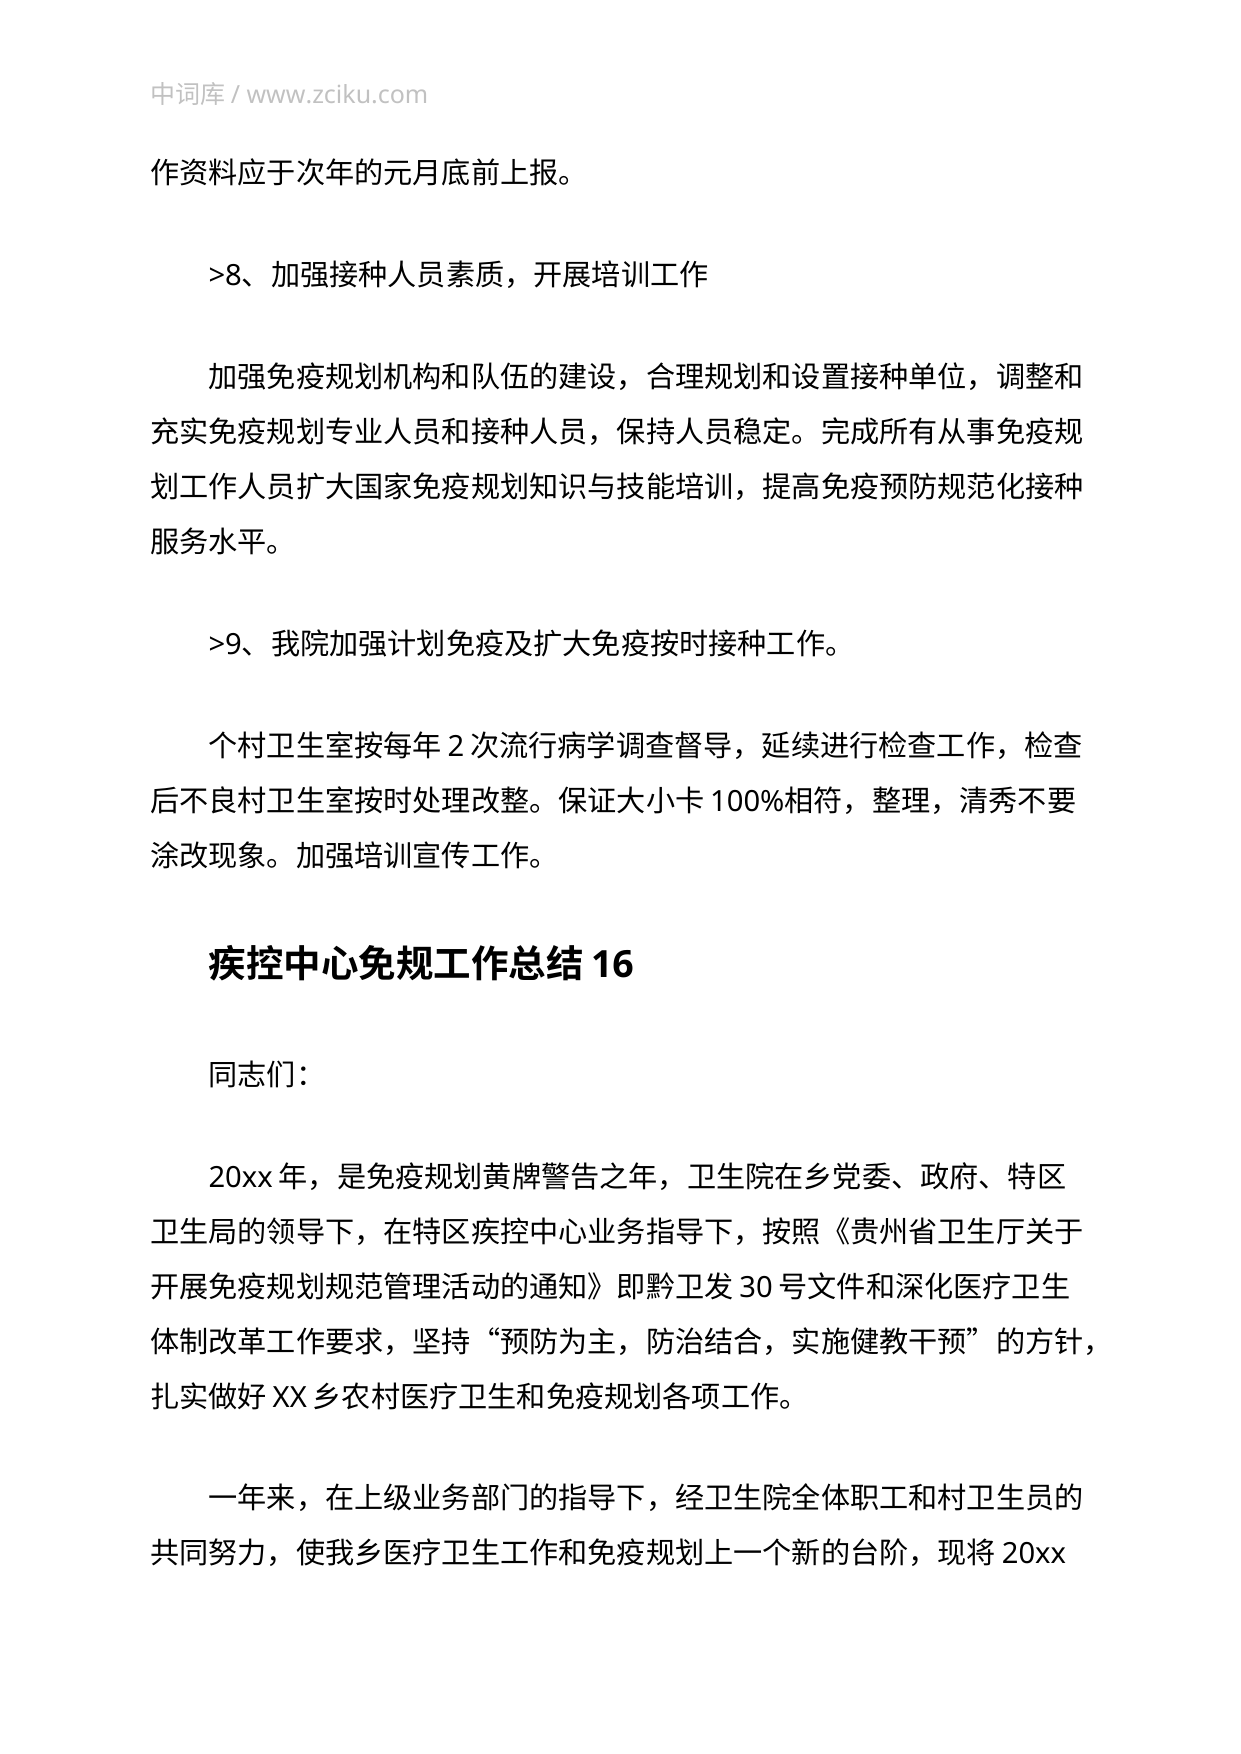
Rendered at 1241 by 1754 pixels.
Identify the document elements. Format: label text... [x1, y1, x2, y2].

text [150, 150, 1090, 192]
text 疾控中心免规工作总结16 [150, 934, 1090, 988]
text 同志们： [150, 1052, 1090, 1094]
text >9、我院加强计划免疫及扩大免疫按时接种工作。 [150, 620, 1090, 663]
text 20xx年，是免疫规划黄牌警告之年，卫生院在乡党委、政府、特区卫生局的领导下，在特区疾控中心业务指导下，按照《贵州省卫生厅关于开展免疫规划规范管理活动的通知》即黔卫发30号文件和深化医疗卫生体制改革工作要求，坚持“预防为主，防治结合，实施健教干预”的方针，扎实做好XX乡农村医疗卫生和免疫规划各项工作。 [150, 1153, 1090, 1416]
text >8、加强接种人员素质，开展培训工作 [150, 252, 1090, 294]
text 个村卫生室按每年2次流行病学调查督导，延续进行检查工作，检查后不良村卫生室按时处理改整。保证大小卡100%相符，整理，清秀不要涂改现象。加强培训宣传工作。 [150, 722, 1090, 874]
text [150, 1475, 1090, 1572]
text 加强免疫规划机构和队伍的建设，合理规划和设置接种单位，调整和充实免疫规划专业人员和接种人员，保持人员稳定。完成所有从事免疫规划工作人员扩大国家免疫规划知识与技能培训，提高免疫预防规范化接种服务水平。 [150, 354, 1090, 561]
